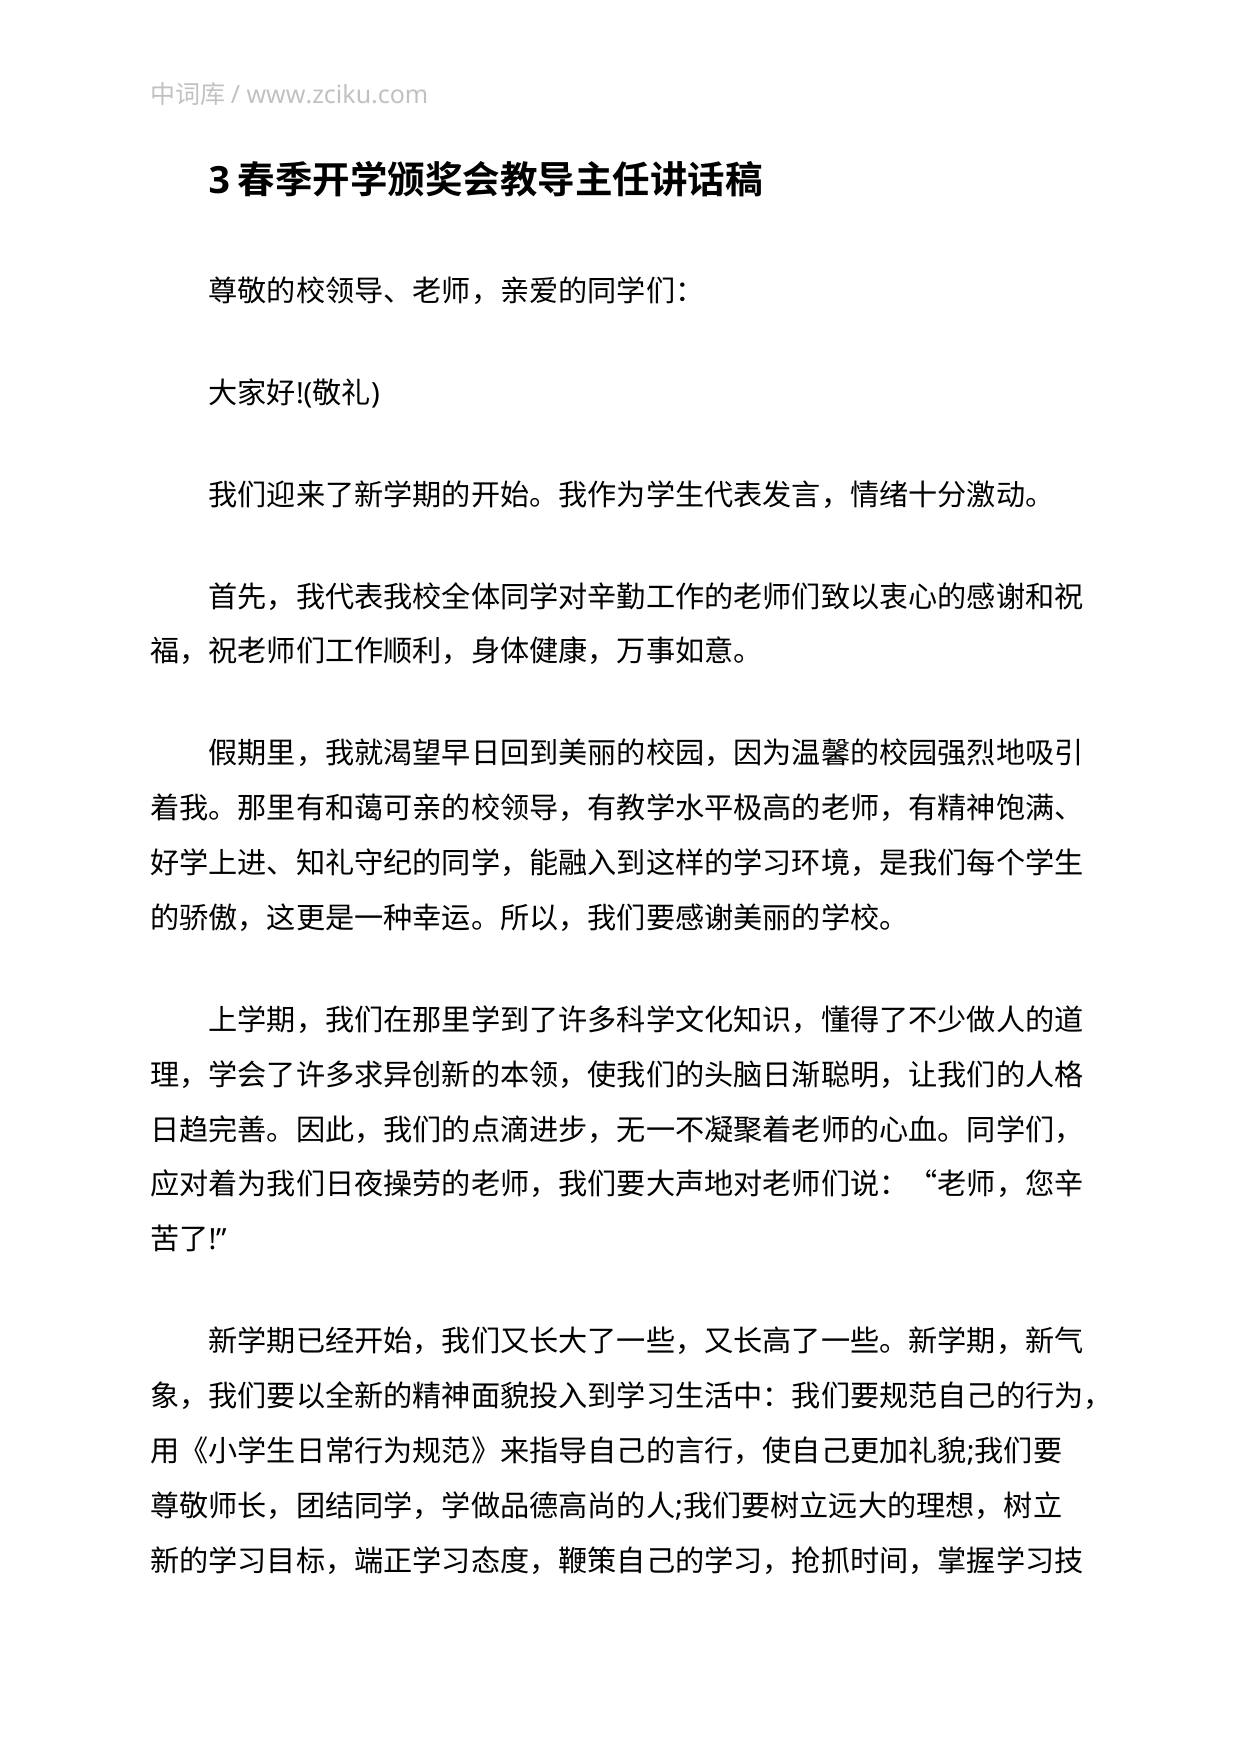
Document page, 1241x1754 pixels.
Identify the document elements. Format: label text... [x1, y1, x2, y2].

text 大家好!(敬礼) [150, 369, 1090, 412]
text 我们迎来了新学期的开始。我作为学生代表发言，情绪十分激动。 [150, 471, 1090, 514]
text 假期里，我就渴望早日回到美丽的校园，因为温馨的校园强烈地吸引着我。那里有和蔼可亲的校领导，有教学水平极高的老师，有精神饱满、好学上进、知礼守纪的同学，能融入到这样的学习环境，是我们每个学生的骄傲，这更是一种幸运。所以，我们要感谢美丽的学校。 [150, 730, 1090, 937]
text 首先，我代表我校全体同学对辛勤工作的老师们致以衷心的感谢和祝福，祝老师们工作顺利，身体健康，万事如意。 [150, 573, 1090, 670]
text 3春季开学颁奖会教导主任讲话稿 [150, 150, 1090, 204]
text 尊敬的校领导、老师，亲爱的同学们： [150, 268, 1090, 310]
text 上学期，我们在那里学到了许多科学文化知识，懂得了不少做人的道理，学会了许多求异创新的本领，使我们的头脑日渐聪明，让我们的人格日趋完善。因此，我们的点滴进步，无一不凝聚着老师的心血。同学们，应对着为我们日夜操劳的老师，我们要大声地对老师们说：“老师，您辛苦了!” [150, 996, 1090, 1258]
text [150, 1318, 1090, 1580]
